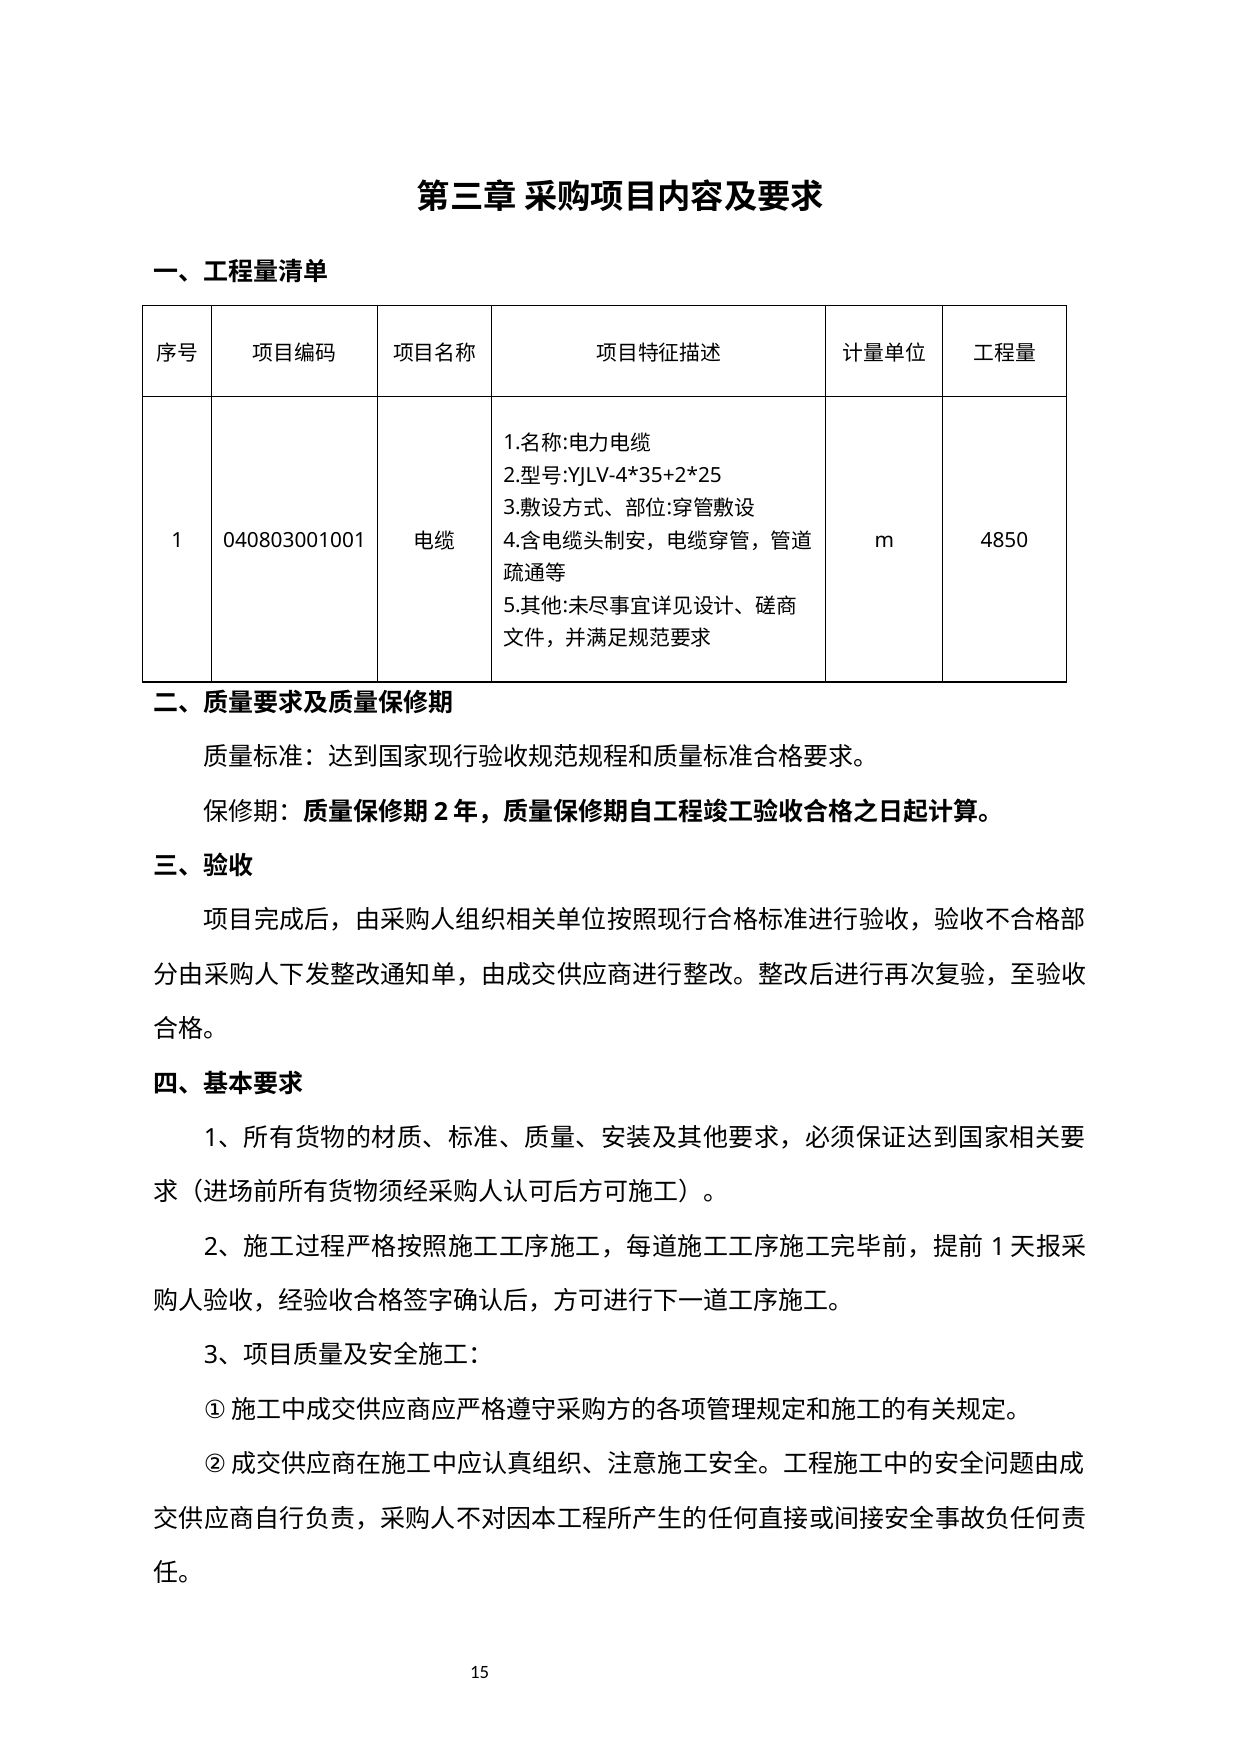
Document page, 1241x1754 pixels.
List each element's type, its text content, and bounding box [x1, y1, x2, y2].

table_cell 1 [143, 397, 211, 681]
table_header 项目编码 [212, 306, 377, 396]
table_cell 电缆 [378, 397, 491, 681]
table_cell 1.名称:电力电缆 2.型号:YJLV-4*35+2*25 3.敷设方式、部位:穿管敷设 4.含电缆头制安，电缆穿管，管道疏通等 5.其他:未尽事宜详见设计、磋商文件，并满足规范要求 [492, 397, 825, 681]
list 项目完成后，由采购人组织相关单位按照现行合格标准进行验收，验收不合格部分由采购人下发整改通知单，由成交供应商进行整改。整改后进行再次复验，至验收合格。 [153, 900, 1087, 1045]
list 质量标准：达到国家现行验收规范规程和质量标准合格要求。 [153, 737, 1087, 773]
list 三、验收 [153, 846, 1087, 882]
table_header 项目特征描述 [492, 306, 825, 396]
table_cell 040803001001 [212, 397, 377, 681]
list 3、项目质量及安全施工： [153, 1335, 1087, 1371]
table_header 计量单位 [826, 306, 942, 396]
subtitle 第三章 采购项目内容及要求 [153, 162, 1087, 227]
list 1、所有货物的材质、标准、质量、安装及其他要求，必须保证达到国家相关要求（进场前所有货物须经采购人认可后方可施工）。 [153, 1117, 1087, 1208]
list 四、基本要求 [153, 1063, 1087, 1099]
list ①施工中成交供应商应严格遵守采购方的各项管理规定和施工的有关规定。 [153, 1389, 1087, 1426]
table_header 工程量 [943, 306, 1066, 396]
list 二、质量要求及质量保修期 [153, 682, 1087, 719]
list 2、施工过程严格按照施工工序施工，每道施工工序施工完毕前，提前1天报采购人验收，经验收合格签字确认后，方可进行下一道工序施工。 [153, 1226, 1087, 1317]
list ②成交供应商在施工中应认真组织、注意施工安全。工程施工中的安全问题由成交供应商自行负责，采购人不对因本工程所产生的任何直接或间接安全事故负任何责任。 [153, 1444, 1087, 1589]
table_header 项目名称 [378, 306, 491, 396]
table_cell m [826, 397, 942, 681]
list 一、工程量清单 [153, 251, 1087, 287]
table_cell 4850 [943, 397, 1066, 681]
table_header 序号 [143, 306, 211, 396]
list 保修期：质量保修期2年，质量保修期自工程竣工验收合格之日起计算。 [153, 791, 1087, 827]
